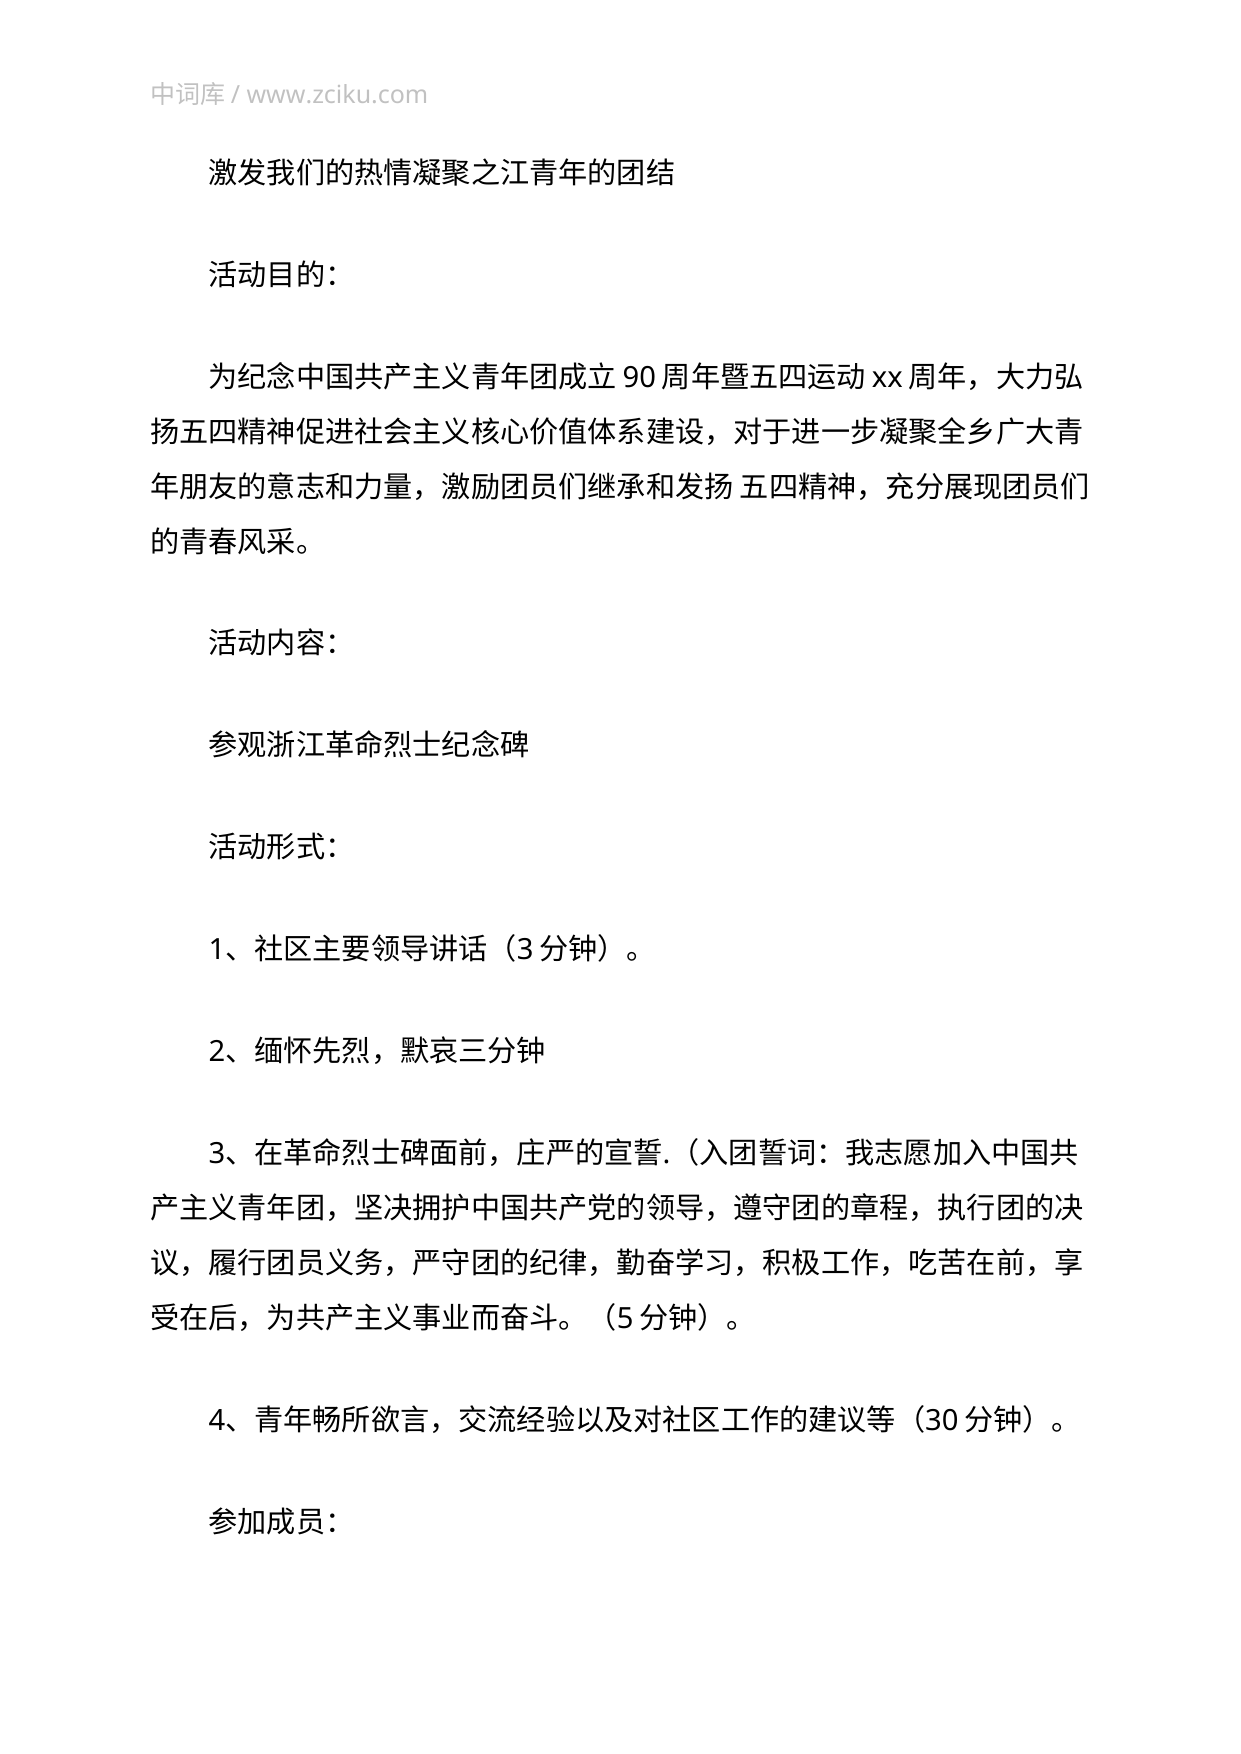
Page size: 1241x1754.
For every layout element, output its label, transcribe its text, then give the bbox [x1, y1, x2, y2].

text 参观浙江革命烈士纪念碑 [150, 722, 1090, 764]
text 为纪念中国共产主义青年团成立90周年暨五四运动xx周年，大力弘扬五四精神促进社会主义核心价值体系建设，对于进一步凝聚全乡广大青年朋友的意志和力量，激励团员们继承和发扬 五四精神，充分展现团员们的青春风采。 [150, 353, 1090, 561]
text 活动形式： [150, 824, 1090, 866]
text 1、社区主要领导讲话（3分钟）。 [150, 925, 1090, 968]
text 活动内容： [150, 620, 1090, 662]
text 4、青年畅所欲言，交流经验以及对社区工作的建议等（30分钟）。 [150, 1396, 1090, 1438]
text 2、缅怀先烈，默哀三分钟 [150, 1027, 1090, 1070]
text 激发我们的热情凝聚之江青年的团结 [150, 150, 1090, 192]
text 活动目的： [150, 252, 1090, 294]
text 参加成员： [150, 1498, 1090, 1540]
text 3、在革命烈士碑面前，庄严的宣誓.（入团誓词：我志愿加入中国共产主义青年团，坚决拥护中国共产党的领导，遵守团的章程，执行团的决议，履行团员义务，严守团的纪律，勤奋学习，积极工作，吃苦在前，享受在后，为共产主义事业而奋斗。（5分钟）。 [150, 1129, 1090, 1337]
